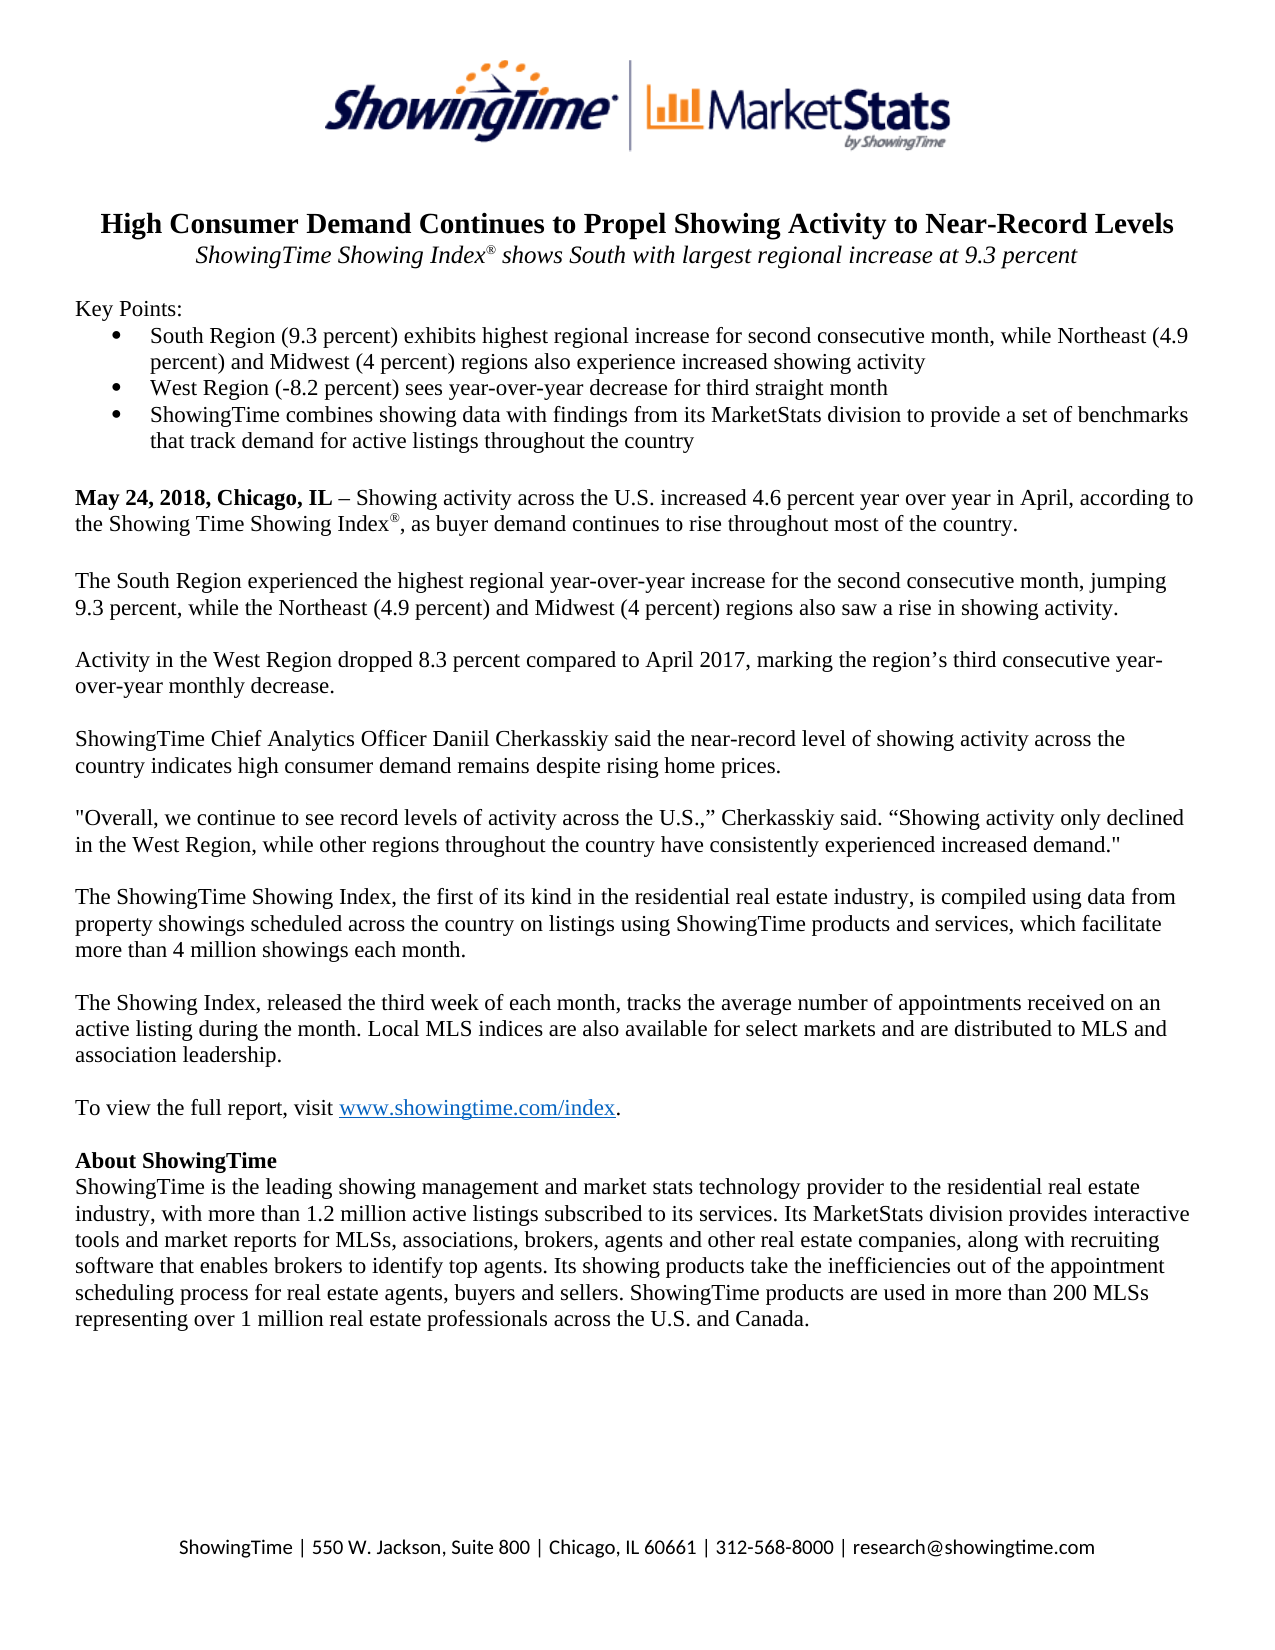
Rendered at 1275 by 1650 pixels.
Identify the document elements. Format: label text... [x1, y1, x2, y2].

text High Consumer Demand Continues to Propel Showing Activity to Near-Record Levels [75, 207, 1200, 240]
text To view the full report, visit www.showingtime.com/index. [75, 1094, 1200, 1121]
text The Showing Index, released the third week of each month, tracks the average number of appointments received on an active listing during the month. Local MLS indices are also available for select markets and are distributed to MLS and association leadership. [75, 989, 1200, 1068]
list ShowingTime combines showing data with findings from its MarketStats division to provide a set of benchmarks that track demand for active listings throughout the country [112, 401, 1200, 453]
text About ShowingTime ShowingTime is the leading showing management and market stats technology provider to the residential real estate industry, with more than 1.2 million active listings subscribed to its services. Its MarketStats division provides interactive tools and market reports for MLSs, associations, brokers, agents and other real estate companies, along with recruiting software that enables brokers to identify top agents. Its showing products take the inefficiencies out of the appointment scheduling process for real estate agents, buyers and sellers. ShowingTime products are used in more than 200 MLSs representing over 1 million real estate professionals across the U.S. and Canada. [75, 1147, 1200, 1331]
picture [325, 60, 951, 152]
text Key Points: [75, 295, 1200, 322]
text The ShowingTime Showing Index, the first of its kind in the residential real estate industry, is compiled using data from property showings scheduled across the country on listings using ShowingTime products and services, which facilitate more than 4 million showings each month. [75, 883, 1200, 962]
text "Overall, we continue to see record levels of activity across the U.S.,” Cherkasskiy said. “Showing activity only declined in the West Region, while other regions throughout the country have consistently experienced increased demand." [75, 804, 1200, 857]
text Activity in the West Region dropped 8.3 percent compared to April 2017, marking the region’s third consecutive year-over-year monthly decrease. [75, 646, 1200, 699]
list South Region (9.3 percent) exhibits highest regional increase for second consecutive month, while Northeast (4.9 percent) and Midwest (4 percent) regions also experience increased showing activity [112, 322, 1200, 374]
text ShowingTime Showing Index® shows South with largest regional increase at 9.3 percent [75, 240, 1200, 269]
text May 24, 2018, Chicago, IL – Showing activity across the U.S. increased 4.6 percent year over year in April, according to the Showing Time Showing Index®, as buyer demand continues to rise throughout most of the country. [75, 484, 1200, 537]
list West Region (-8.2 percent) sees year-over-year decrease for third straight month [112, 374, 1200, 401]
text The South Region experienced the highest regional year-over-year increase for the second consecutive month, jumping 9.3 percent, while the Northeast (4.9 percent) and Midwest (4 percent) regions also saw a rise in showing activity. [75, 567, 1200, 620]
text ShowingTime Chief Analytics Officer Daniil Cherkasskiy said the near-record level of showing activity across the country indicates high consumer demand remains despite rising home prices. [75, 725, 1200, 778]
